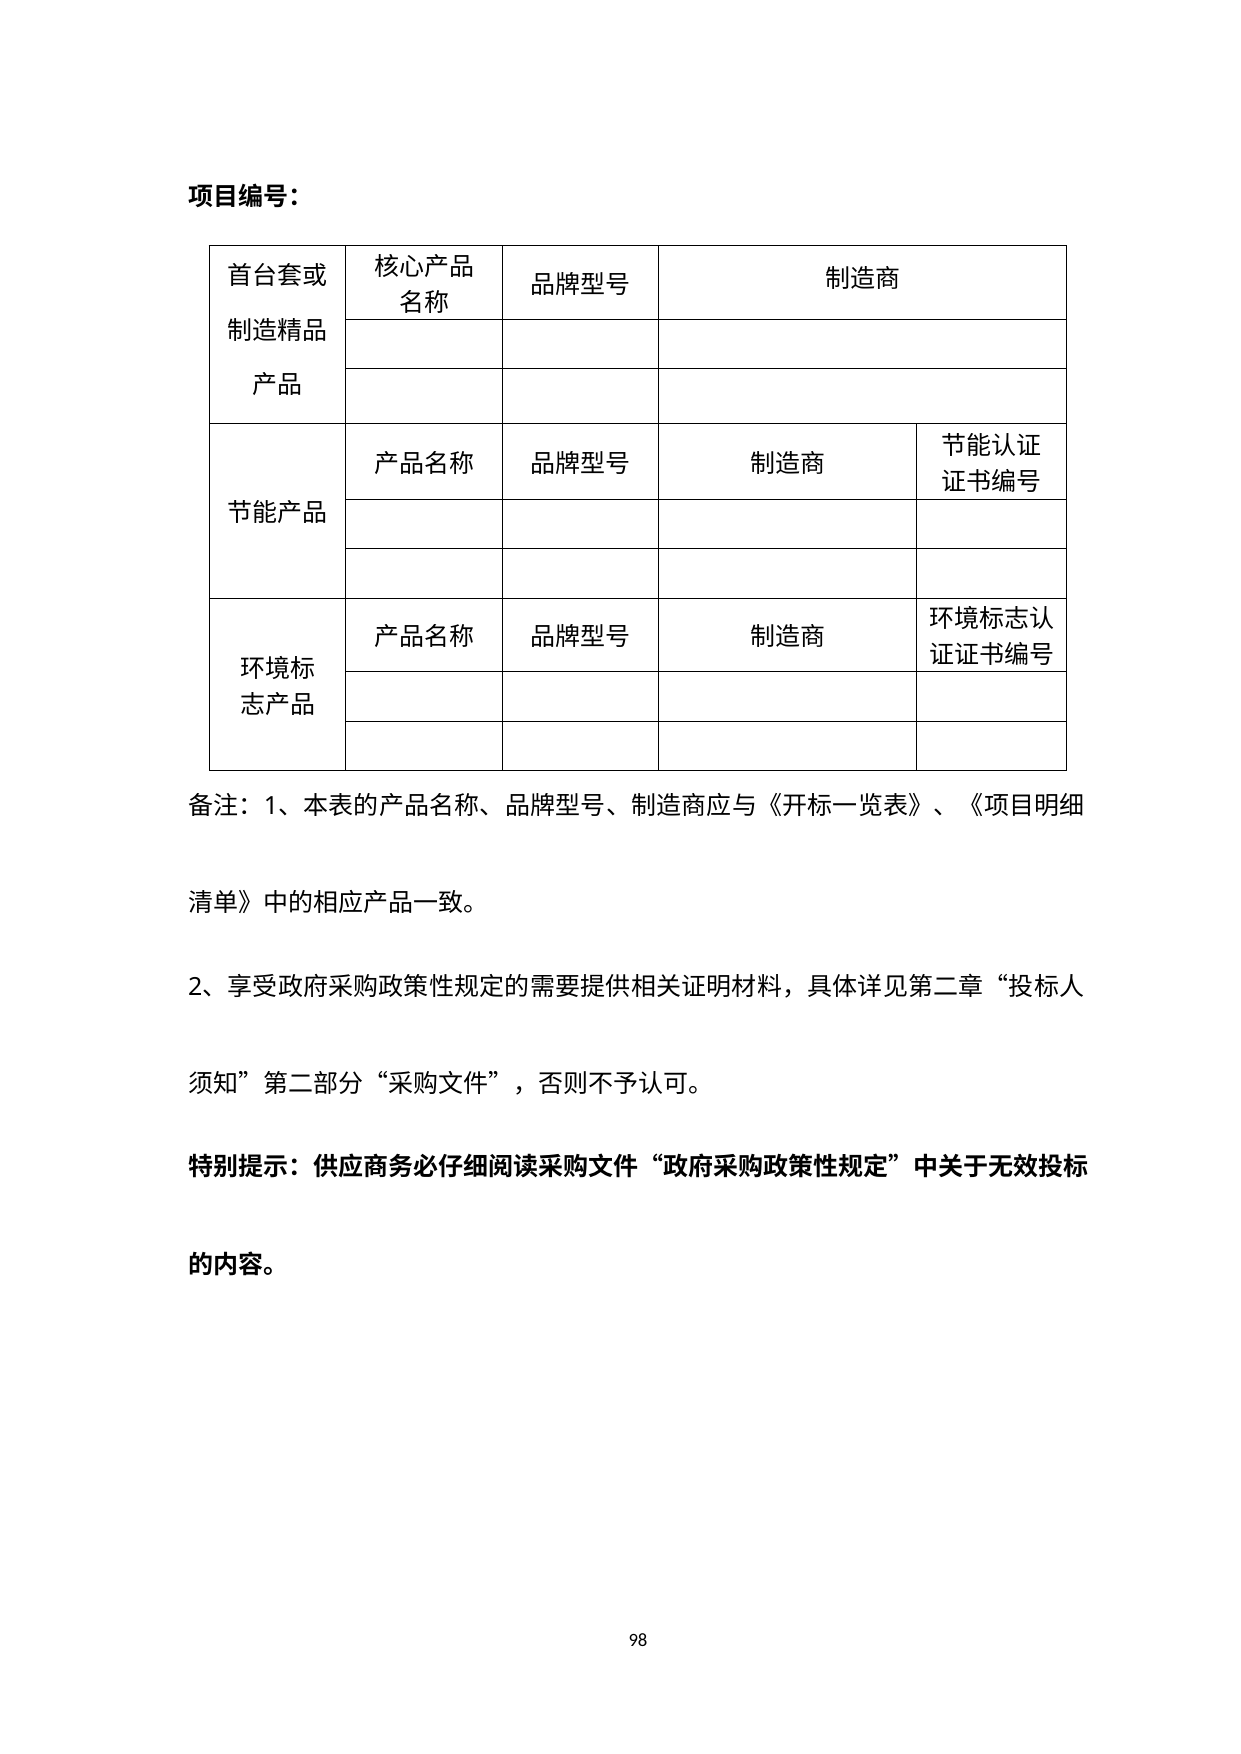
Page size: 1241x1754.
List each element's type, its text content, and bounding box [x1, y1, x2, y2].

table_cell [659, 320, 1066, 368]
text 项目编号： [188, 162, 1088, 227]
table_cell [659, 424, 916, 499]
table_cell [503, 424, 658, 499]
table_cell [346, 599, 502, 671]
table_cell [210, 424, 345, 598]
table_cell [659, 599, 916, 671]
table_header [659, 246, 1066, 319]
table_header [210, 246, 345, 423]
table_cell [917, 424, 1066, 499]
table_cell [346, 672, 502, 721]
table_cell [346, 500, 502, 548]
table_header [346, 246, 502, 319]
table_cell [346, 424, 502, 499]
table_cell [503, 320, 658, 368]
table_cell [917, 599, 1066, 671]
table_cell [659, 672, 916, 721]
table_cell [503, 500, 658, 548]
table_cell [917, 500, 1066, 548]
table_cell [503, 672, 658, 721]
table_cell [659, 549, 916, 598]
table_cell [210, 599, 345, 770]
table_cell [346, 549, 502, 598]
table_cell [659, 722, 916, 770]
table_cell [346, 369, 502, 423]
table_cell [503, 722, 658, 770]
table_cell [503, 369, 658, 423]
text 备注：1、本表的产品名称、品牌型号、制造商应与《开标一览表》、《项目明细清单》中的相应产品一致。 [188, 771, 1088, 933]
text 特别提示：供应商务必仔细阅读采购文件“政府采购政策性规定”中关于无效投标的内容。 [188, 1132, 1088, 1295]
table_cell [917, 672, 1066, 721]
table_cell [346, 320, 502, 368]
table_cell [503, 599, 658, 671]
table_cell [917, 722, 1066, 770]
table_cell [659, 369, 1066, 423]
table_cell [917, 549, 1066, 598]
text 2、享受政府采购政策性规定的需要提供相关证明材料，具体详见第二章“投标人须知”第二部分“采购文件”，否则不予认可。 [188, 952, 1088, 1114]
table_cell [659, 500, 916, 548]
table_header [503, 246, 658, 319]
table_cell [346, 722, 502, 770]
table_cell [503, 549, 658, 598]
